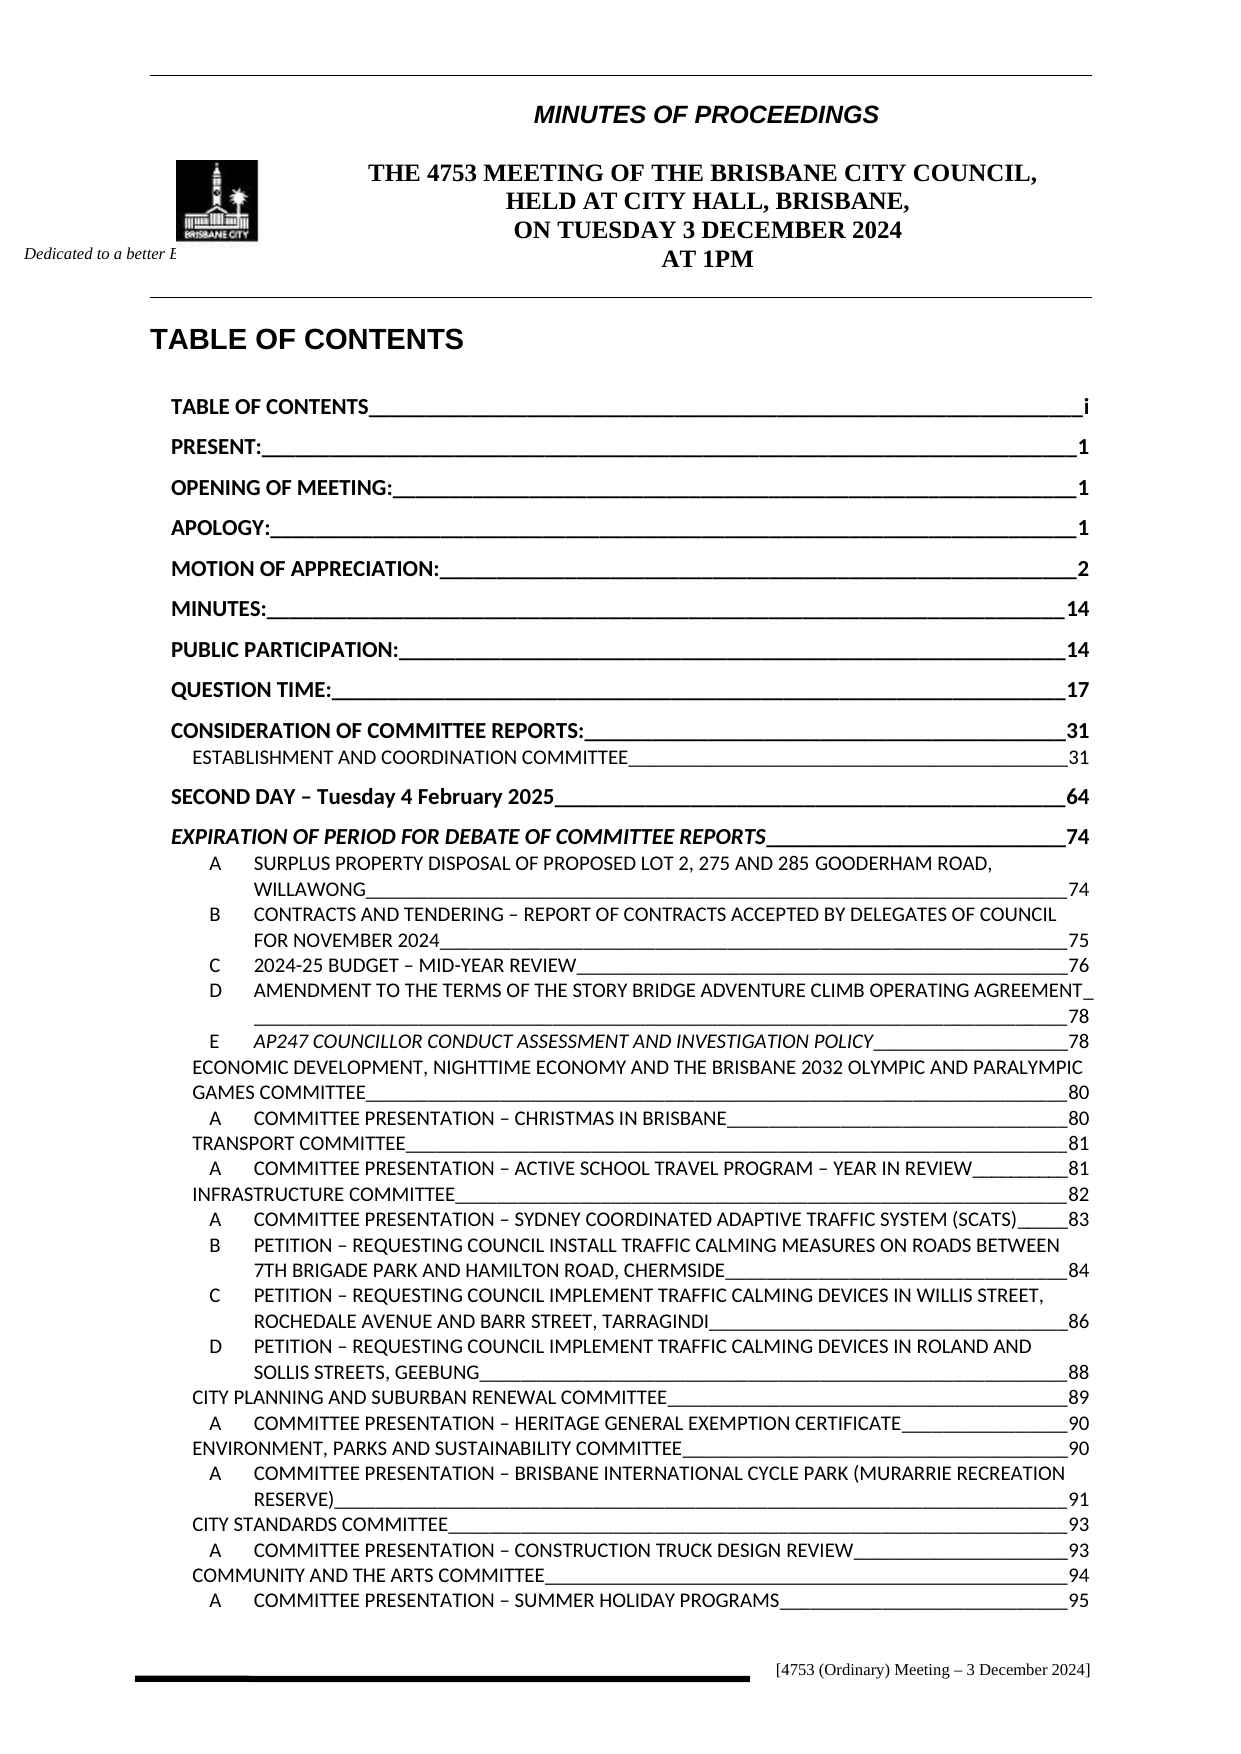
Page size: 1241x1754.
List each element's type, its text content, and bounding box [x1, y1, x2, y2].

text APOLOGY: 1 [171, 513, 1090, 541]
text MINUTES: 14 [171, 594, 1090, 622]
text C PETITION – REQUESTING COUNCIL IMPLEMENT TRAFFIC CALMING DEVICES IN WILLIS STREET, ROCHEDALE AVENUE AND BARR STREET, TARRAGINDI 86 [209, 1283, 1090, 1333]
text QUESTION TIME: 17 [171, 676, 1090, 703]
text A COMMITTEE PRESENTATION – ACTIVE SCHOOL TRAVEL PROGRAM – YEAR IN REVIEW 81 [209, 1156, 1090, 1181]
text TRANSPORT COMMITTEE 81 [192, 1130, 1090, 1156]
text A COMMITTEE PRESENTATION – SYDNEY COORDINATED ADAPTIVE TRAFFIC SYSTEM (SCATS) 83 [209, 1206, 1090, 1232]
text CITY PLANNING AND SUBURBAN RENEWAL COMMITTEE 89 [192, 1384, 1090, 1410]
text E AP247 COUNCILLOR CONDUCT ASSESSMENT AND INVESTIGATION POLICY 78 [209, 1028, 1090, 1054]
text B PETITION – REQUESTING COUNCIL INSTALL TRAFFIC CALMING MEASURES ON ROADS BETWEEN 7TH BRIGADE PARK AND HAMILTON ROAD, CHERMSIDE 84 [209, 1232, 1090, 1283]
text ECONOMIC DEVELOPMENT, NIGHTTIME ECONOMY AND THE BRISBANE 2032 OLYMPIC AND PARALYMPIC GAMES COMMITTEE 80 [192, 1054, 1090, 1105]
text D AMENDMENT TO THE TERMS OF THE STORY BRIDGE ADVENTURE CLIMB OPERATING AGREEMENT 78 [209, 978, 1090, 1028]
text OPENING OF MEETING: 1 [171, 473, 1090, 501]
text EXPIRATION OF PERIOD FOR DEBATE OF COMMITTEE REPORTS 74 [171, 822, 1090, 851]
text A COMMITTEE PRESENTATION – CONSTRUCTION TRUCK DESIGN REVIEW 93 [209, 1537, 1090, 1562]
text COMMUNITY AND THE ARTS COMMITTEE 94 [192, 1562, 1090, 1588]
text A COMMITTEE PRESENTATION – CHRISTMAS IN BRISBANE 80 [209, 1105, 1090, 1130]
text B CONTRACTS AND TENDERING – REPORT OF CONTRACTS ACCEPTED BY DELEGATES OF COUNCIL FOR NOVEMBER 2024 75 [209, 901, 1090, 952]
picture [176, 160, 274, 267]
text PUBLIC PARTICIPATION: 14 [171, 635, 1090, 663]
text SECOND DAY – Tuesday 4 February 2025 64 [171, 782, 1090, 810]
text A COMMITTEE PRESENTATION – SUMMER HOLIDAY PROGRAMS 95 [209, 1588, 1090, 1613]
text C 2024-25 BUDGET – MID-YEAR REVIEW 76 [209, 952, 1090, 978]
text A COMMITTEE PRESENTATION – BRISBANE INTERNATIONAL CYCLE PARK (MURARRIE RECREATION RESERVE) 91 [209, 1461, 1090, 1511]
text D PETITION – REQUESTING COUNCIL IMPLEMENT TRAFFIC CALMING DEVICES IN ROLAND AND SOLLIS STREETS, GEEBUNG 88 [209, 1333, 1090, 1384]
text ESTABLISHMENT AND COORDINATION COMMITTEE 31 [192, 744, 1090, 769]
text CITY STANDARDS COMMITTEE 93 [192, 1511, 1090, 1537]
text ENVIRONMENT, PARKS AND SUSTAINABILITY COMMITTEE 90 [192, 1435, 1090, 1461]
text PRESENT: 1 [171, 432, 1090, 460]
text INFRASTRUCTURE COMMITTEE 82 [192, 1181, 1090, 1206]
subtitle TABLE OF CONTENTS [150, 322, 1090, 355]
text MOTION OF APPRECIATION: 2 [171, 554, 1090, 582]
text A SURPLUS PROPERTY DISPOSAL OF PROPOSED LOT 2, 275 AND 285 GOODERHAM ROAD, WILLAWONG 74 [209, 851, 1090, 901]
text TABLE OF CONTENTS i [171, 392, 1090, 420]
text CONSIDERATION OF COMMITTEE REPORTS: 31 [171, 716, 1090, 744]
text A COMMITTEE PRESENTATION – HERITAGE GENERAL EXEMPTION CERTIFICATE 90 [209, 1410, 1090, 1435]
